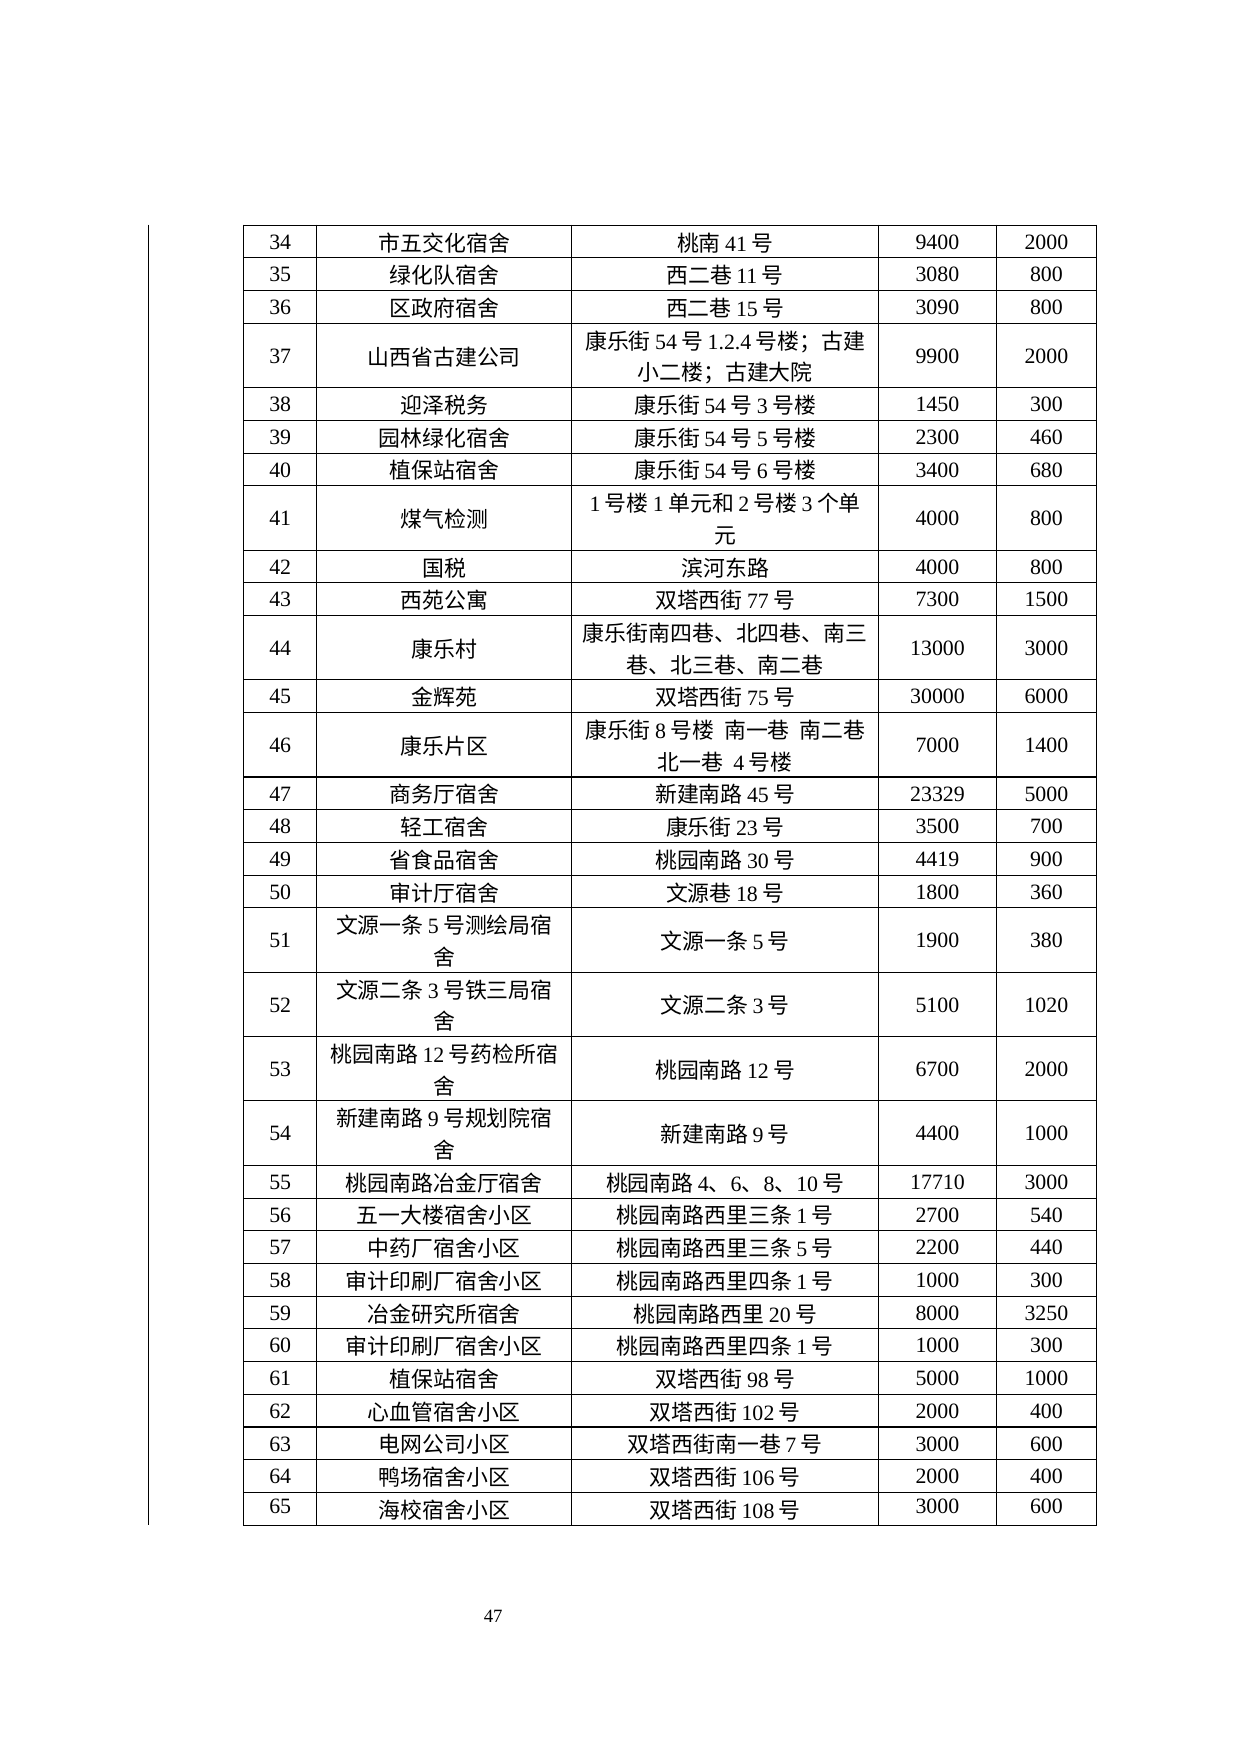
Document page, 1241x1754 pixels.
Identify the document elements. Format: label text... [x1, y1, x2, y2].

table_cell 康乐街54号5号楼 [572, 421, 878, 452]
table_cell 36 [244, 291, 316, 323]
table_cell 文源一条5号 [572, 908, 878, 972]
table_cell 800 [997, 486, 1096, 549]
table_cell 800 [997, 258, 1096, 290]
table_cell 23329 [879, 778, 996, 809]
table_cell 国税 [317, 551, 571, 582]
table_cell 滨河东路 [572, 551, 878, 582]
table_cell 桃园南路12号药检所宿舍 [317, 1037, 571, 1100]
table_cell 17710 [879, 1166, 996, 1197]
table_cell 3000 [997, 616, 1096, 679]
table_cell 桃园南路西里四条1号 [572, 1264, 878, 1296]
table_cell 2700 [879, 1199, 996, 1230]
table_cell 煤气检测 [317, 486, 571, 549]
table_cell 51 [244, 908, 316, 972]
table_cell 山西省古建公司 [317, 324, 571, 387]
table_cell 鸭场宿舍小区 [317, 1460, 571, 1492]
table_cell 桃园南路4、6、8、10号 [572, 1166, 878, 1197]
table_cell 30000 [879, 680, 996, 712]
table_cell 2000 [997, 226, 1096, 257]
table_cell 680 [997, 454, 1096, 485]
table_cell 桃园南路西里四条1号 [572, 1329, 878, 1361]
table_cell 7000 [879, 713, 996, 776]
table_cell 800 [997, 291, 1096, 323]
table_cell 6000 [997, 680, 1096, 712]
table_cell 9400 [879, 226, 996, 257]
table_cell 海校宿舍小区 [317, 1493, 571, 1524]
table_cell 55 [244, 1166, 316, 1197]
table_cell 康乐街54号6号楼 [572, 454, 878, 485]
table_cell 新建南路9号 [572, 1101, 878, 1165]
table_cell 审计印刷厂宿舍小区 [317, 1329, 571, 1361]
table_cell 桃园南路西里三条1号 [572, 1199, 878, 1230]
table_cell 康乐片区 [317, 713, 571, 776]
table_cell 桃园南路西里20号 [572, 1297, 878, 1328]
table_cell 2300 [879, 421, 996, 452]
table_cell 康乐村 [317, 616, 571, 679]
table_cell 轻工宿舍 [317, 810, 571, 842]
table_cell 4000 [879, 551, 996, 582]
table_cell 区政府宿舍 [317, 291, 571, 323]
table_cell 心血管宿舍小区 [317, 1395, 571, 1426]
table_cell 13000 [879, 616, 996, 679]
table_cell 审计印刷厂宿舍小区 [317, 1264, 571, 1296]
table_cell 3000 [879, 1493, 996, 1524]
table_cell 600 [997, 1493, 1096, 1524]
table_cell 53 [244, 1037, 316, 1100]
table_cell 康乐街54号3号楼 [572, 388, 878, 420]
table_cell 双塔西街108号 [572, 1493, 878, 1524]
table_cell 380 [997, 908, 1096, 972]
table_cell 电网公司小区 [317, 1428, 571, 1459]
table_cell 700 [997, 810, 1096, 842]
table_cell 37 [244, 324, 316, 387]
table_cell 西苑公寓 [317, 583, 571, 615]
table_cell 3400 [879, 454, 996, 485]
table_cell 双塔西街77号 [572, 583, 878, 615]
table_cell 4419 [879, 843, 996, 874]
table_cell 460 [997, 421, 1096, 452]
table_cell 2200 [879, 1231, 996, 1263]
table_cell 900 [997, 843, 1096, 874]
table_cell 48 [244, 810, 316, 842]
table_cell 59 [244, 1297, 316, 1328]
table_cell 1450 [879, 388, 996, 420]
table_cell 46 [244, 713, 316, 776]
table_cell 5000 [879, 1362, 996, 1394]
table_cell 桃园南路30号 [572, 843, 878, 874]
table_cell 文源巷18号 [572, 876, 878, 907]
table_cell 47 [244, 778, 316, 809]
table_cell 市五交化宿舍 [317, 226, 571, 257]
table_cell 1400 [997, 713, 1096, 776]
table_cell 5000 [997, 778, 1096, 809]
table_cell 45 [244, 680, 316, 712]
table_cell 540 [997, 1199, 1096, 1230]
table_cell 360 [997, 876, 1096, 907]
table_cell 40 [244, 454, 316, 485]
table_cell 60 [244, 1329, 316, 1361]
table_cell 文源二条3号铁三局宿舍 [317, 973, 571, 1036]
table_cell 1000 [997, 1362, 1096, 1394]
table_cell 400 [997, 1395, 1096, 1426]
table_cell 双塔西街102号 [572, 1395, 878, 1426]
table_cell 植保站宿舍 [317, 454, 571, 485]
table_cell 300 [997, 1264, 1096, 1296]
table_cell 文源一条5号测绘局宿舍 [317, 908, 571, 972]
table_cell 62 [244, 1395, 316, 1426]
table_cell 4400 [879, 1101, 996, 1165]
table_cell 双塔西街南一巷7号 [572, 1428, 878, 1459]
table_cell 2000 [879, 1395, 996, 1426]
table_cell 56 [244, 1199, 316, 1230]
table_cell 冶金研究所宿舍 [317, 1297, 571, 1328]
table_cell 3500 [879, 810, 996, 842]
table_cell 桃园南路12号 [572, 1037, 878, 1100]
table_cell 57 [244, 1231, 316, 1263]
table_cell 3000 [879, 1428, 996, 1459]
table_cell 康乐街南四巷、北四巷、南三巷、北三巷、南二巷 [572, 616, 878, 679]
table_cell 34 [244, 226, 316, 257]
table_cell 7300 [879, 583, 996, 615]
table_cell 金辉苑 [317, 680, 571, 712]
table_cell 1020 [997, 973, 1096, 1036]
table_cell 1000 [997, 1101, 1096, 1165]
table_cell 1号楼1单元和2号楼3个单元 [572, 486, 878, 549]
table_cell 2000 [997, 1037, 1096, 1100]
table_cell 迎泽税务 [317, 388, 571, 420]
table_cell 新建南路9号规划院宿舍 [317, 1101, 571, 1165]
table_cell 康乐街23号 [572, 810, 878, 842]
table_cell 63 [244, 1428, 316, 1459]
table_cell 38 [244, 388, 316, 420]
table_cell 2000 [997, 324, 1096, 387]
table_cell 41 [244, 486, 316, 549]
table_cell 1000 [879, 1264, 996, 1296]
table_cell 39 [244, 421, 316, 452]
table_cell 5100 [879, 973, 996, 1036]
table_cell 中药厂宿舍小区 [317, 1231, 571, 1263]
table_cell 64 [244, 1460, 316, 1492]
table_cell 50 [244, 876, 316, 907]
table_cell 康乐街54号1.2.4号楼；古建小二楼；古建大院 [572, 324, 878, 387]
table_cell 商务厅宿舍 [317, 778, 571, 809]
table_cell 3090 [879, 291, 996, 323]
table_cell 9900 [879, 324, 996, 387]
table_cell 省食品宿舍 [317, 843, 571, 874]
table_cell 1000 [879, 1329, 996, 1361]
table_cell 绿化队宿舍 [317, 258, 571, 290]
table_cell 49 [244, 843, 316, 874]
table_cell 8000 [879, 1297, 996, 1328]
table_cell 44 [244, 616, 316, 679]
table_cell 65 [244, 1493, 316, 1524]
table_cell 桃南41号 [572, 226, 878, 257]
table_cell 1900 [879, 908, 996, 972]
table_cell 西二巷11号 [572, 258, 878, 290]
table_cell 440 [997, 1231, 1096, 1263]
table_cell 五一大楼宿舍小区 [317, 1199, 571, 1230]
table_cell 4000 [879, 486, 996, 549]
table_cell 300 [997, 388, 1096, 420]
table_cell 42 [244, 551, 316, 582]
table_cell 文源二条3号 [572, 973, 878, 1036]
table_cell 双塔西街106号 [572, 1460, 878, 1492]
table_cell 双塔西街75号 [572, 680, 878, 712]
table_cell 植保站宿舍 [317, 1362, 571, 1394]
table_cell 园林绿化宿舍 [317, 421, 571, 452]
table_cell 61 [244, 1362, 316, 1394]
table_cell 58 [244, 1264, 316, 1296]
table_cell 新建南路45号 [572, 778, 878, 809]
table_cell 双塔西街98号 [572, 1362, 878, 1394]
table_cell 35 [244, 258, 316, 290]
table_cell 1800 [879, 876, 996, 907]
table_cell 43 [244, 583, 316, 615]
table_cell 审计厅宿舍 [317, 876, 571, 907]
table_cell 6700 [879, 1037, 996, 1100]
table_cell 3000 [997, 1166, 1096, 1197]
table_cell 3080 [879, 258, 996, 290]
table_cell 1500 [997, 583, 1096, 615]
table_cell 800 [997, 551, 1096, 582]
table_cell 桃园南路冶金厅宿舍 [317, 1166, 571, 1197]
table_cell 桃园南路西里三条5号 [572, 1231, 878, 1263]
table_cell 300 [997, 1329, 1096, 1361]
table_cell 2000 [879, 1460, 996, 1492]
table_cell 52 [244, 973, 316, 1036]
table_cell 600 [997, 1428, 1096, 1459]
table_cell 康乐街8号楼 南一巷 南二巷 北一巷 4号楼 [572, 713, 878, 776]
table_cell 3250 [997, 1297, 1096, 1328]
table_cell 400 [997, 1460, 1096, 1492]
table_cell 54 [244, 1101, 316, 1165]
table_cell 西二巷15号 [572, 291, 878, 323]
